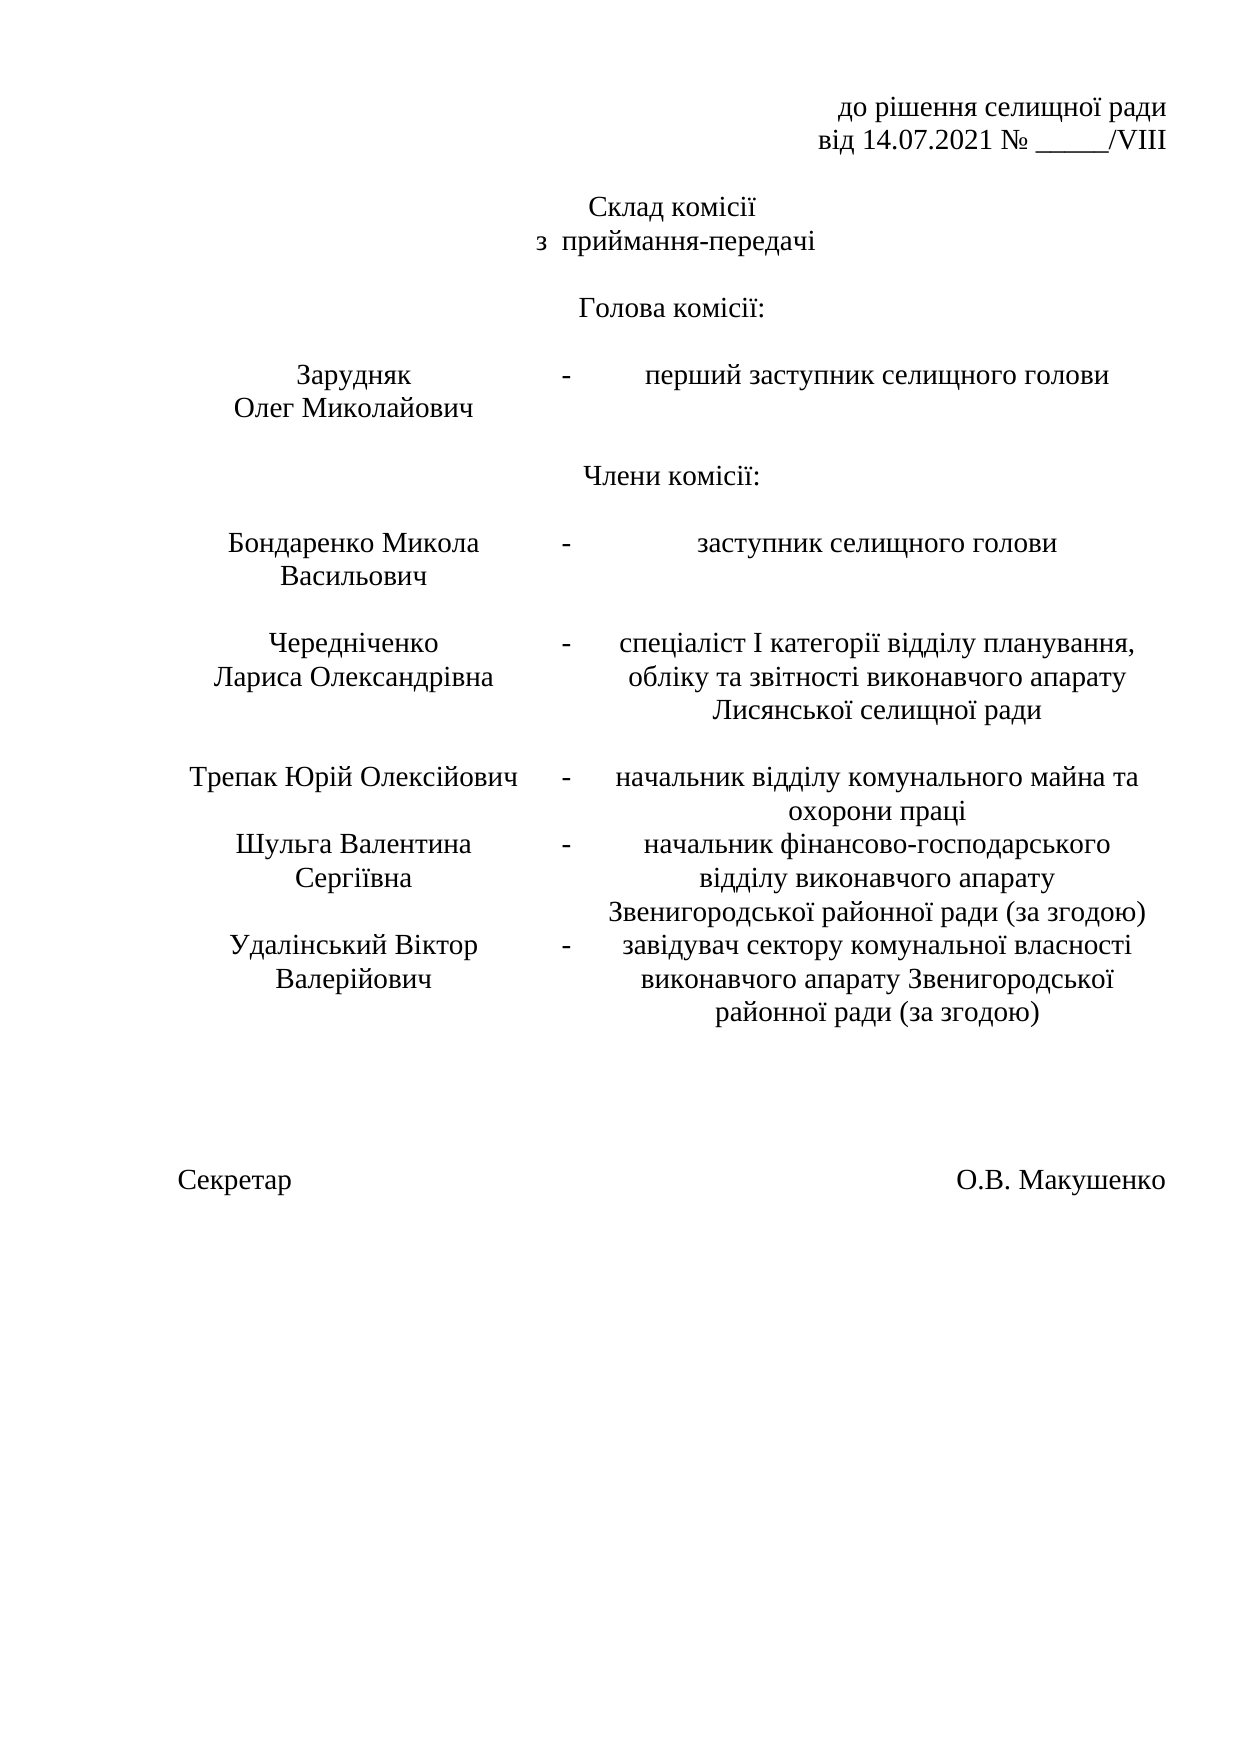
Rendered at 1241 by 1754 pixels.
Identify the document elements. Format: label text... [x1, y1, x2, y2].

table_cell Чередніченко Лариса Олександрівна [166, 625, 541, 759]
table_cell начальник фінансово-господарського відділу виконавчого апарату Звенигородської районної ради (за згодою) [591, 827, 1163, 927]
text Склад комісії [177, 189, 1167, 223]
text Секретар О.В. Макушенко [177, 1162, 1167, 1196]
table_header перший заступник селищного голови [591, 357, 1163, 424]
table_cell Удалінський Віктор Валерійович [166, 927, 541, 1028]
table_cell Трепак Юрій Олексійович [166, 760, 541, 827]
table_cell - [541, 760, 591, 827]
text до рішення селищної ради [177, 89, 1167, 122]
table_cell спеціаліст І категорії відділу планування, обліку та звітності виконавчого апарату Лисянської селищної ради [591, 625, 1163, 759]
table_header заступник селищного голови [591, 525, 1163, 625]
table_cell завідувач сектору комунальної власності виконавчого апарату Звенигородської районної ради (за згодою) [591, 927, 1163, 1028]
table_cell начальник відділу комунального майна та охорони праці [591, 760, 1163, 827]
text з приймання-передачі [177, 223, 1167, 256]
table_cell Шульга Валентина Сергіївна [166, 827, 541, 927]
text Голова комісії: [177, 290, 1167, 323]
table_header Бондаренко Микола Васильович [166, 525, 541, 625]
table_header - [541, 357, 591, 424]
text Члени комісії: [177, 458, 1167, 491]
table_header Зарудняк Олег Миколайович [166, 357, 541, 424]
table_cell - [541, 927, 591, 1028]
text від 14.07.2021 № _____/VIIІ [177, 122, 1167, 156]
table_cell - [541, 625, 591, 759]
table_header - [541, 525, 591, 625]
table_cell - [541, 827, 591, 927]
